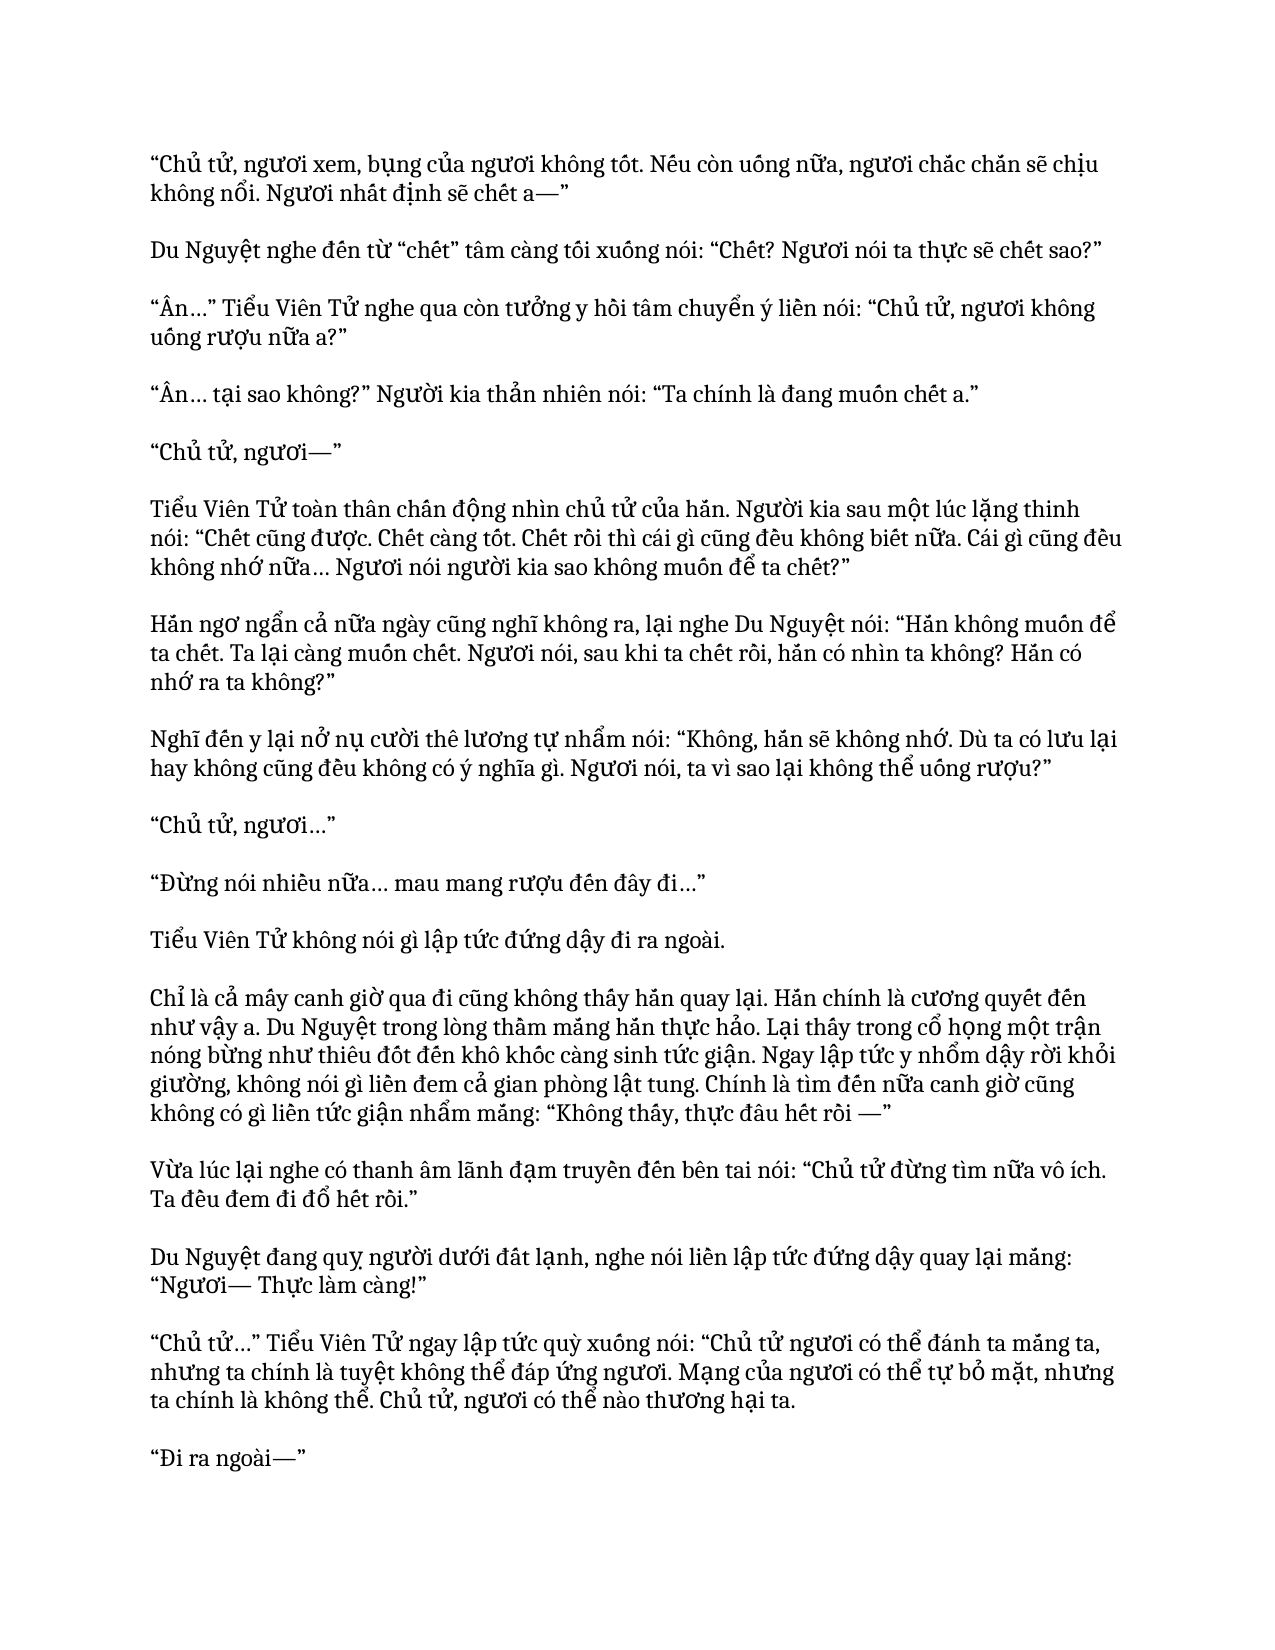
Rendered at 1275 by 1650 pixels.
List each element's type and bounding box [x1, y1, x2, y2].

text [150, 150, 1125, 1472]
